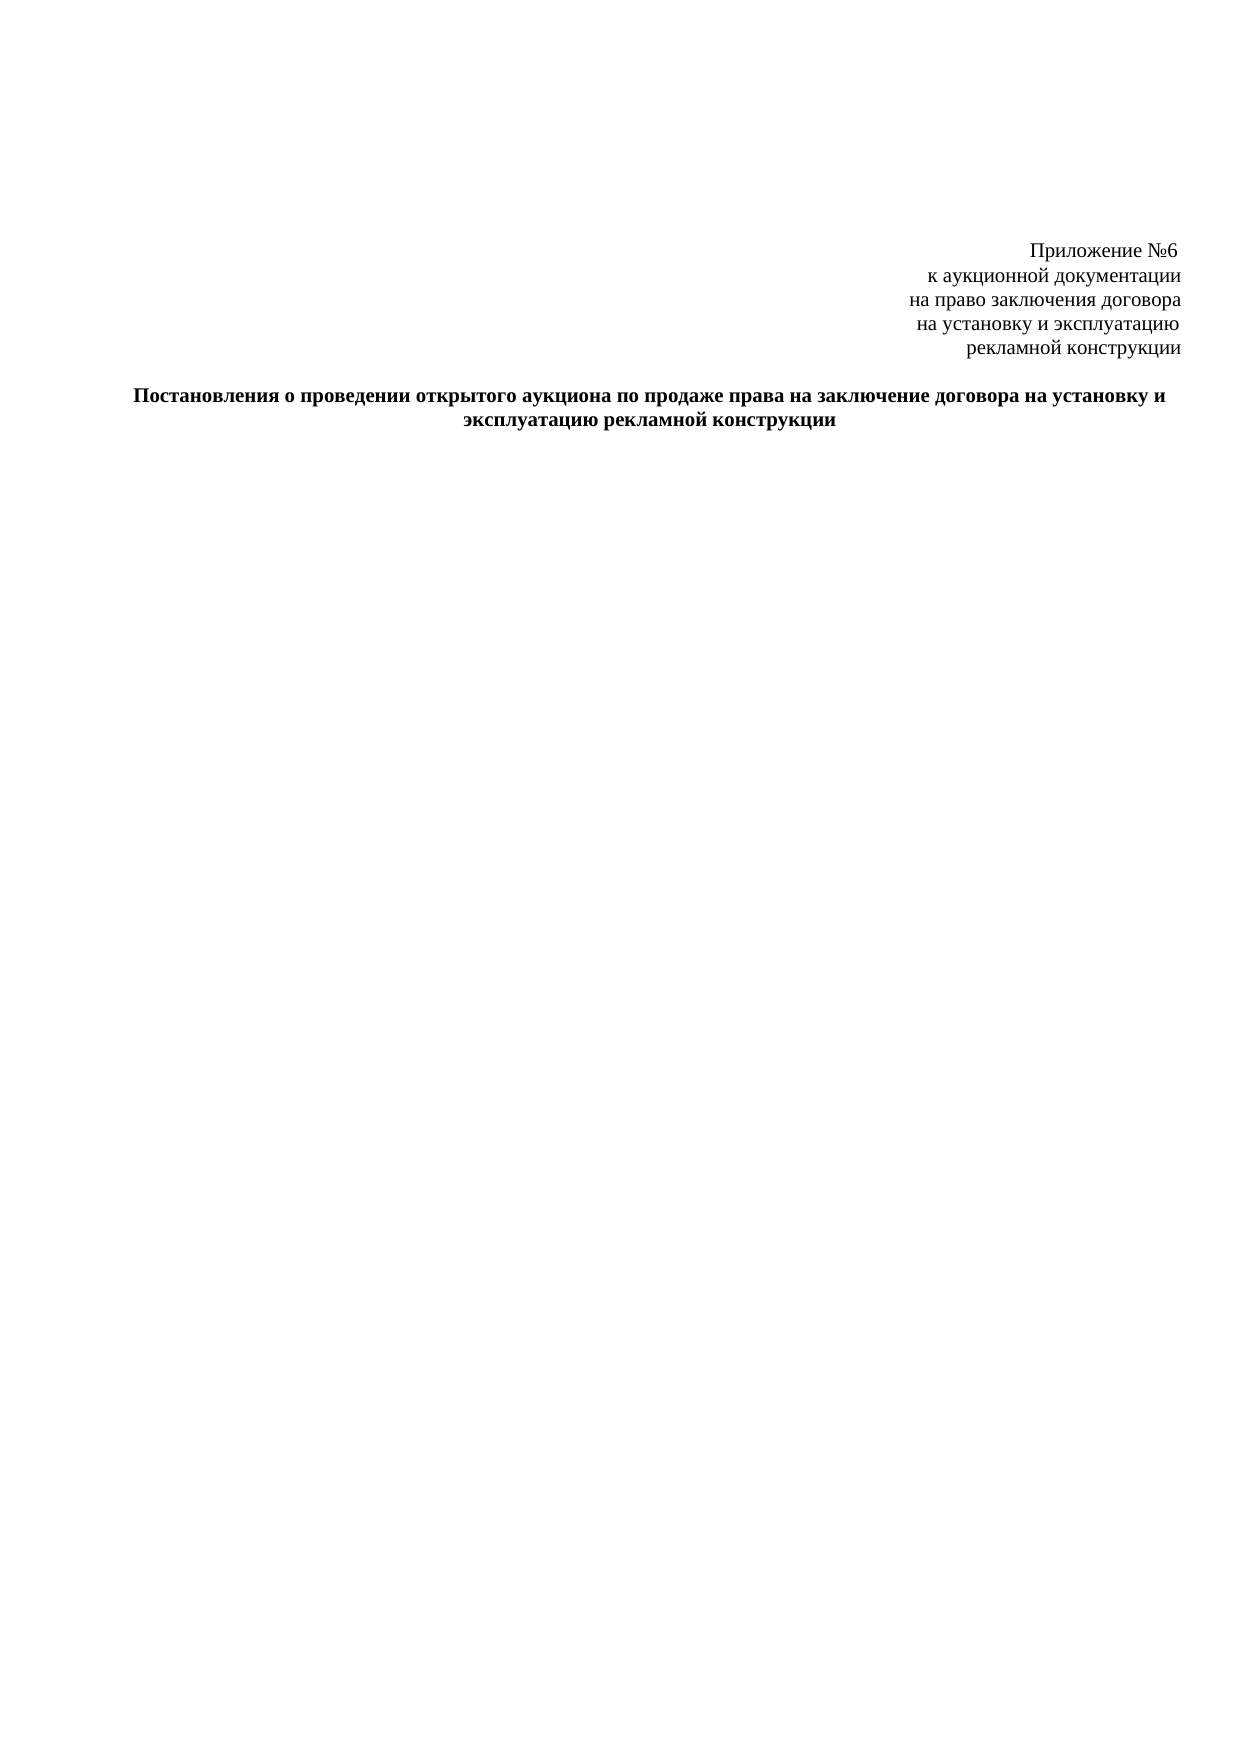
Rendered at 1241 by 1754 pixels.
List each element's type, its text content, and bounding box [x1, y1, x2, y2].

text Постановления о проведении открытого аукциона по продаже права на заключение договора на установку и эксплуатацию рекламной конструкции [118, 383, 1181, 431]
text на право заключения договора [118, 287, 1181, 311]
text рекламной конструкции [118, 335, 1181, 359]
text на установку и эксплуатацию [118, 311, 1181, 335]
text к аукционной документации [118, 262, 1181, 287]
text Приложение №6 [118, 238, 1181, 262]
